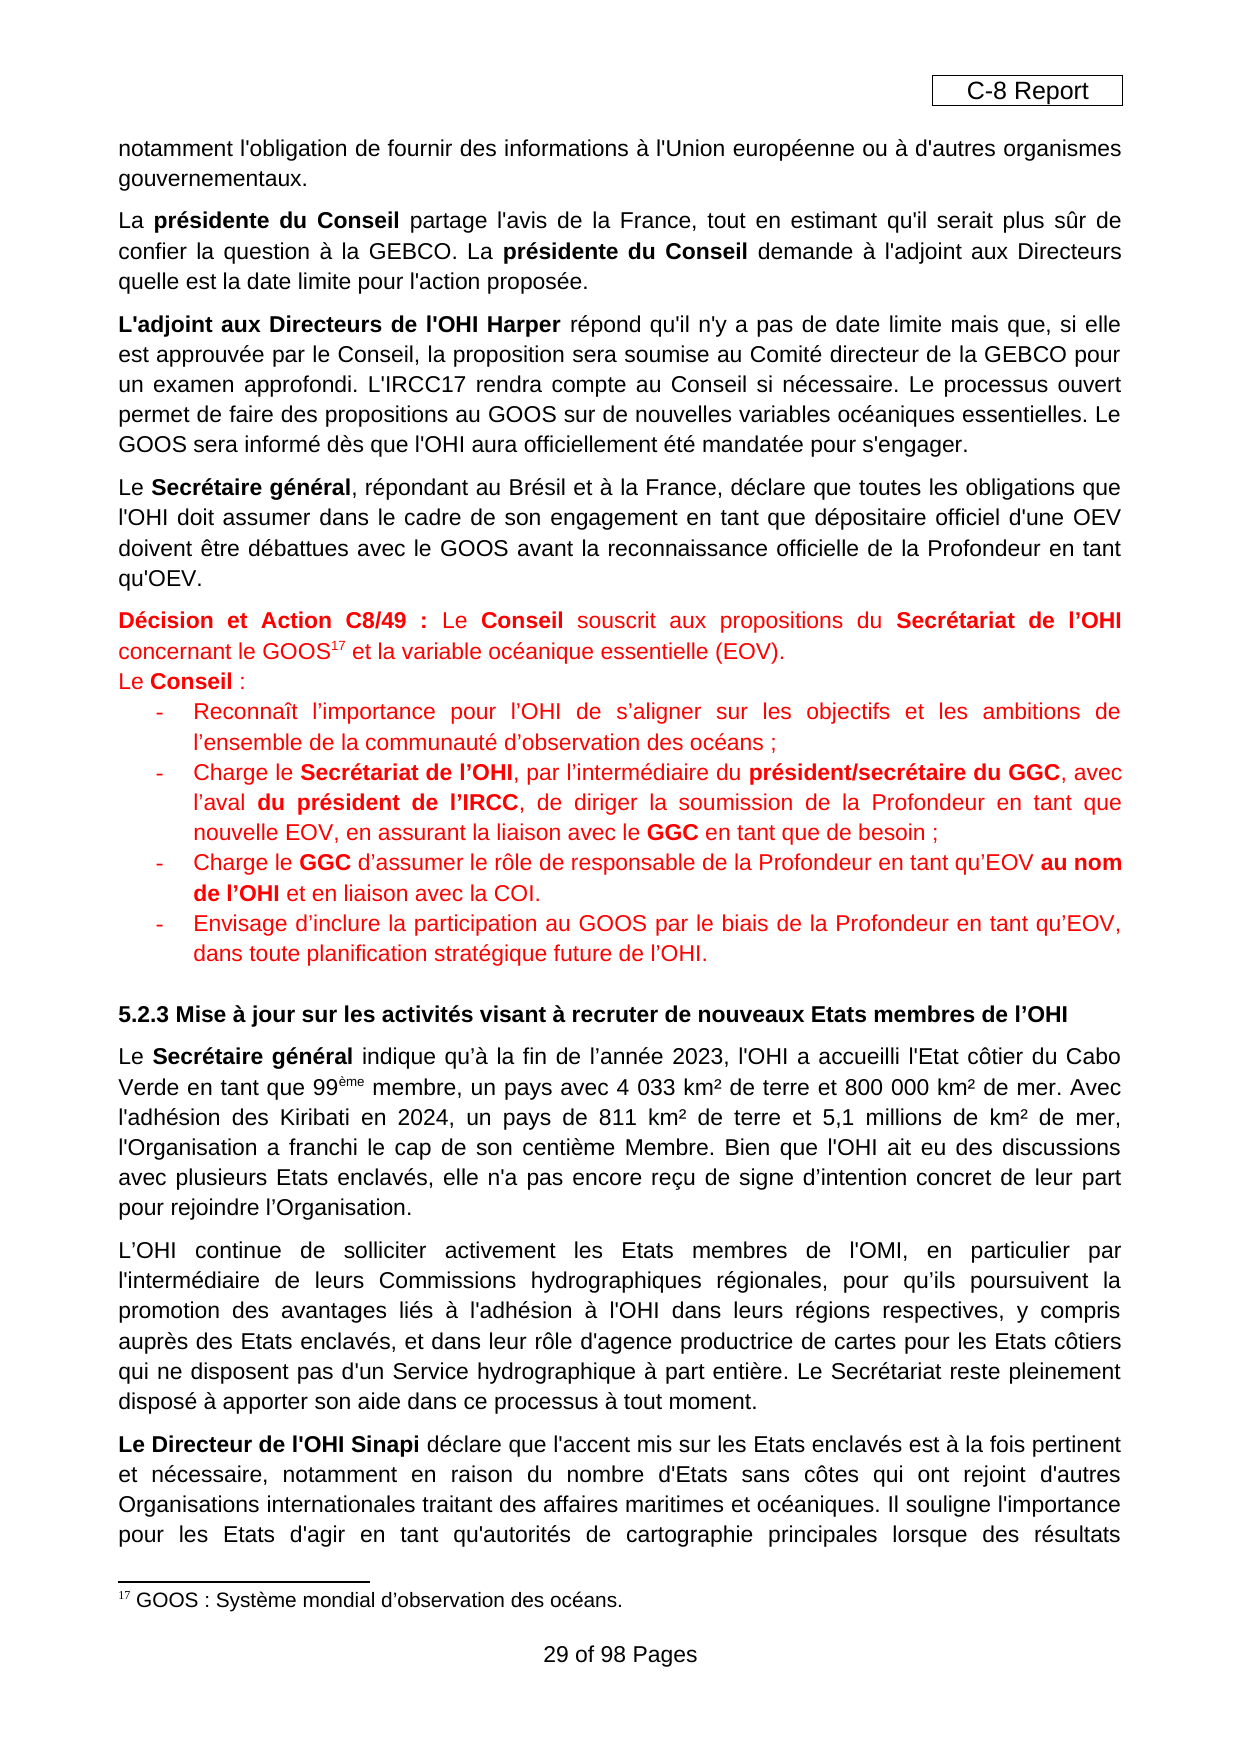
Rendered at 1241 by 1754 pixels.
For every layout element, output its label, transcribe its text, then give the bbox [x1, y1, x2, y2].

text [118, 134, 1122, 191]
text Le Secrétaire général, répondant au Brésil et à la France, déclare que toutes les obligations que l'OHI doit assumer dans le cadre de son engagement en tant que dépositaire officiel d'une OEV doivent être débattues avec le GOOS avant la reconnaissance officielle de la Profondeur en tant qu'OEV. [118, 474, 1122, 591]
text 5.2.3 Mise à jour sur les activités visant à recruter de nouveaux Etats membres de l’OHI [118, 1001, 1122, 1027]
list Charge le Secrétariat de l’OHI, par l’intermédiaire du président/secrétaire du GGC, avec l’aval du président de l’IRCC, de diriger la soumission de la Profondeur en tant que nouvelle EOV, en assurant la liaison avec le GGC en tant que de besoin ; [156, 759, 1122, 846]
text L'adjoint aux Directeurs de l'OHI Harper répond qu'il n'y a pas de date limite mais que, si elle est approuvée par le Conseil, la proposition sera soumise au Comité directeur de la GEBCO pour un examen approfondi. L'IRCC17 rendra compte au Conseil si nécessaire. Le processus ouvert permet de faire des propositions au GOOS sur de nouvelles variables océaniques essentielles. Le GOOS sera informé dès que l'OHI aura officiellement été mandatée pour s'engager. [118, 311, 1122, 458]
text L’OHI continue de solliciter activement les Etats membres de l'OMI, en particulier par l'intermédiaire de leurs Commissions hydrographiques régionales, pour qu’ils poursuivent la promotion des avantages liés à l'adhésion à l'OHI dans leurs régions respectives, y compris auprès des Etats enclavés, et dans leur rôle d'agence productrice de cartes pour les Etats côtiers qui ne disposent pas d'un Service hydrographique à part entière. Le Secrétariat reste pleinement disposé à apporter son aide dans ce processus à tout moment. [118, 1237, 1122, 1414]
text Le Conseil : [118, 668, 1122, 694]
text La présidente du Conseil partage l'avis de la France, tout en estimant qu'il serait plus sûr de confier la question à la GEBCO. La présidente du Conseil demande à l'adjoint aux Directeurs quelle est la date limite pour l'action proposée. [118, 207, 1122, 294]
list Envisage d’inclure la participation au GOOS par le biais de la Profondeur en tant qu’EOV, dans toute planification stratégique future de l’OHI. [156, 910, 1122, 967]
text Décision et Action C8/49 : Le Conseil souscrit aux propositions du Secrétariat de l’OHI concernant le GOOS et la variable océanique essentielle (EOV). [118, 607, 1122, 664]
list Charge le GGC d’assumer le rôle de responsable de la Profondeur en tant qu’EOV au nom de l’OHI et en liaison avec la COI. [156, 849, 1122, 906]
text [118, 1431, 1122, 1548]
text Le Secrétaire général indique qu’à la fin de l’année 2023, l'OHI a accueilli l'Etat côtier du Cabo Verde en tant que 99ème membre, un pays avec 4 033 km² de terre et 800 000 km² de mer. Avec l'adhésion des Kiribati en 2024, un pays de 811 km² de terre et 5,1 millions de km² de mer, l'Organisation a franchi le cap de son centième Membre. Bien que l'OHI ait eu des discussions avec plusieurs Etats enclavés, elle n'a pas encore reçu de signe d’intention concret de leur part pour rejoindre l’Organisation. [118, 1043, 1122, 1221]
list Reconnaît l’importance pour l’OHI de s’aligner sur les objectifs et les ambitions de l’ensemble de la communauté d’observation des océans ; [156, 698, 1122, 755]
